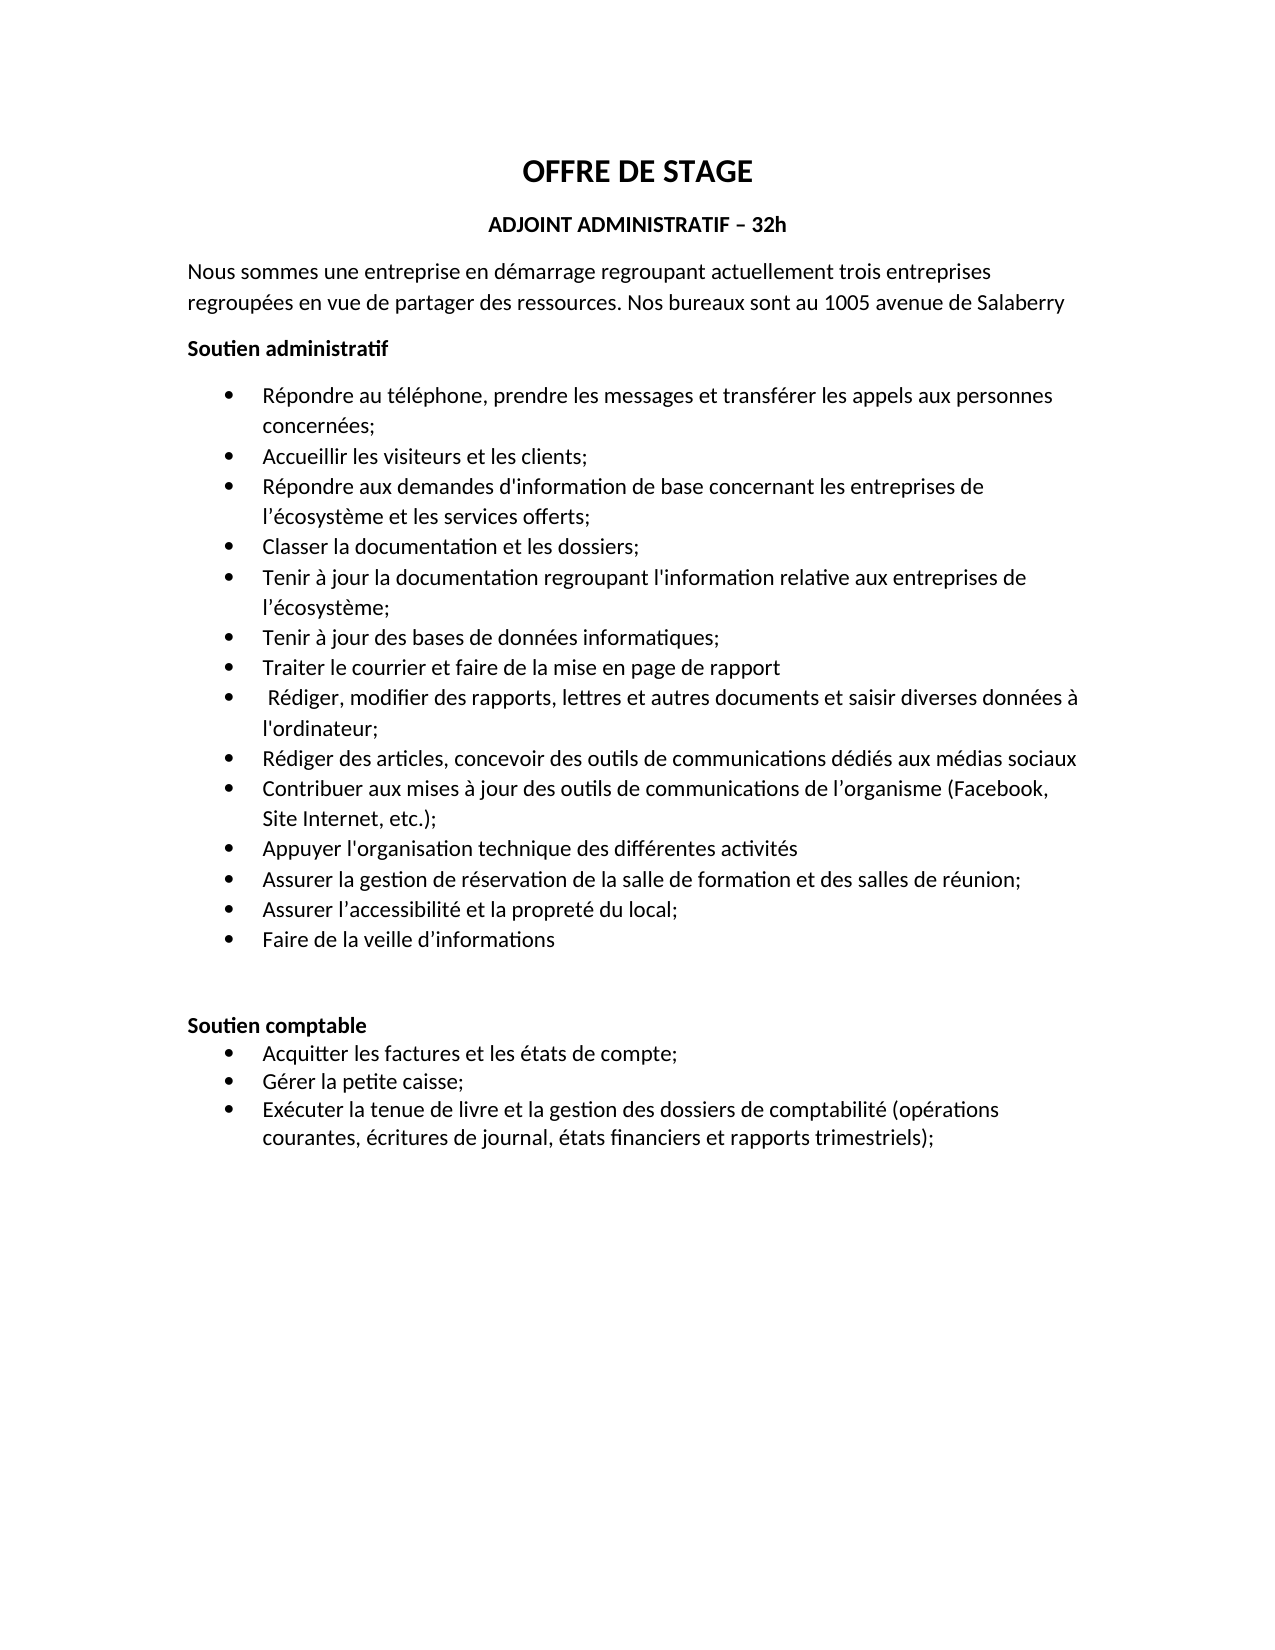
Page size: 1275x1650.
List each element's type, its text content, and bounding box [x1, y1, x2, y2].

text OFFRE DE STAGE [187, 150, 1087, 191]
list Gérer la petite caisse; [225, 1067, 1087, 1096]
list Répondre aux demandes d'information de base concernant les entreprises de l’écosystème et les services offerts; [225, 472, 1087, 530]
list Accueillir les visiteurs et les clients; [225, 442, 1087, 470]
list Faire de la veille d’informations [225, 925, 1087, 953]
list Exécuter la tenue de livre et la gestion des dossiers de comptabilité (opérations courantes, écritures de journal, états financiers et rapports trimestriels); [225, 1096, 1087, 1152]
list Assurer la gestion de réservation de la salle de formation et des salles de réunion; [225, 865, 1087, 893]
text Nous sommes une entreprise en démarrage regroupant actuellement trois entreprises regroupées en vue de partager des ressources. Nos bureaux sont au 1005 avenue de Salaberry [187, 257, 1087, 316]
list Tenir à jour la documentation regroupant l'information relative aux entreprises de l’écosystème; [225, 563, 1087, 621]
list Rédiger des articles, concevoir des outils de communications dédiés aux médias sociaux [225, 744, 1087, 772]
list Appuyer l'organisation technique des différentes activités [225, 834, 1087, 863]
list Traiter le courrier et faire de la mise en page de rapport [225, 653, 1087, 681]
list Assurer l’accessibilité et la propreté du local; [225, 895, 1087, 923]
list Acquitter les factures et les états de compte; [225, 1039, 1087, 1067]
text Soutien comptable [187, 1011, 1087, 1039]
text Soutien administratif [187, 334, 1087, 363]
list Tenir à jour des bases de données informatiques; [225, 623, 1087, 651]
list Classer la documentation et les dossiers; [225, 532, 1087, 561]
list Répondre au téléphone, prendre les messages et transférer les appels aux personnes concernées; [225, 381, 1087, 440]
list Rédiger, modifier des rapports, lettres et autres documents et saisir diverses données à l'ordinateur; [225, 683, 1087, 742]
text ADJOINT ADMINISTRATIF – 32h [187, 211, 1087, 239]
list Contribuer aux mises à jour des outils de communications de l’organisme (Facebook, Site Internet, etc.); [225, 774, 1087, 832]
